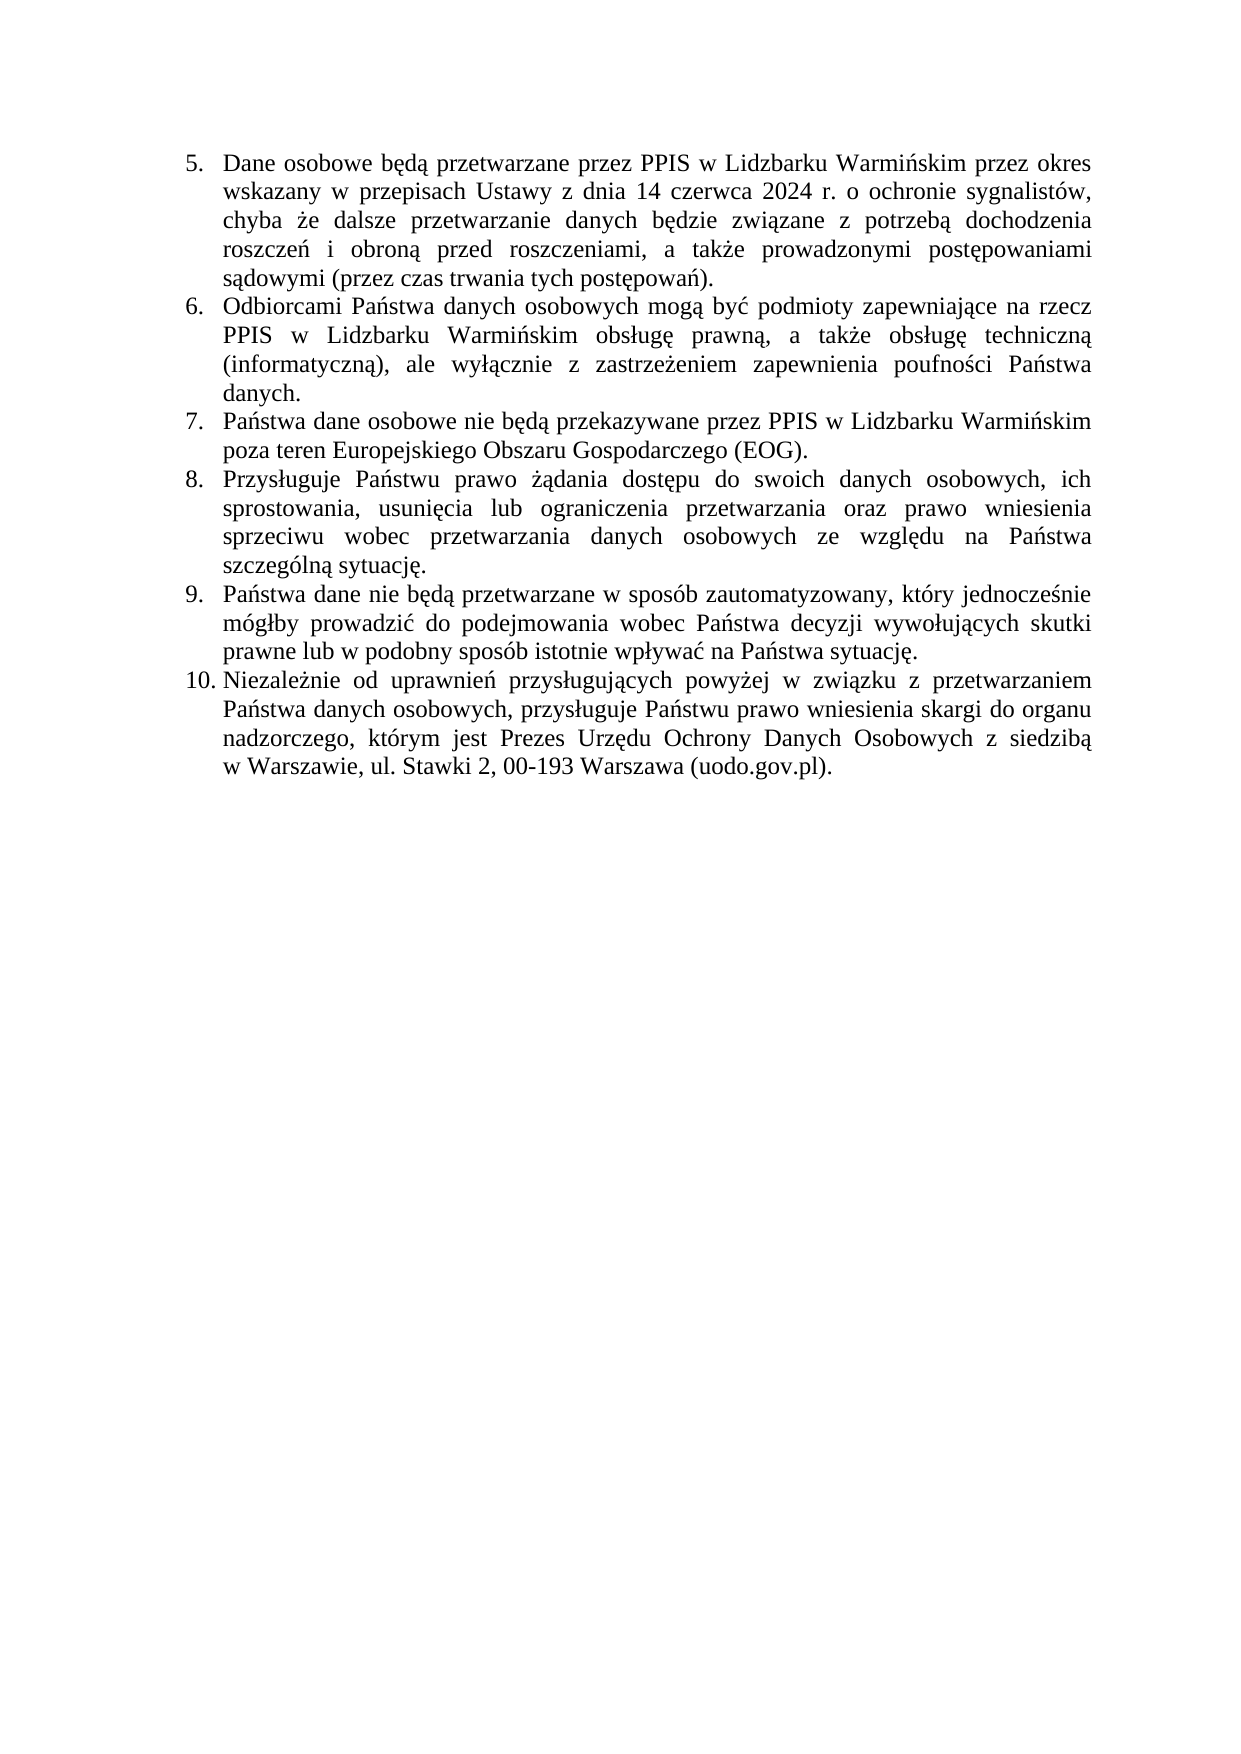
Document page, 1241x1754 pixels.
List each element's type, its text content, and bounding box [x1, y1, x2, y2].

list Państwa dane nie będą przetwarzane w sposób zautomatyzowany, który jednocześnie mógłby prowadzić do podejmowania wobec Państwa decyzji wywołujących skutki prawne lub w podobny sposób istotnie wpływać na Państwa sytuację. [185, 579, 1093, 665]
list Dane osobowe będą przetwarzane przez PPIS w Lidzbarku Warmińskim przez okres wskazany w przepisach Ustawy z dnia 14 czerwca 2024 r. o ochronie sygnalistów, chyba że dalsze przetwarzanie danych będzie związane z potrzebą dochodzenia roszczeń i obroną przed roszczeniami, a także prowadzonymi postępowaniami sądowymi (przez czas trwania tych postępowań). [185, 148, 1093, 291]
list Przysługuje Państwu prawo żądania dostępu do swoich danych osobowych, ich sprostowania, usunięcia lub ograniczenia przetwarzania oraz prawo wniesienia sprzeciwu wobec przetwarzania danych osobowych ze względu na Państwa szczególną sytuację. [185, 464, 1093, 579]
list Niezależnie od uprawnień przysługujących powyżej w związku z przetwarzaniem Państwa danych osobowych, przysługuje Państwu prawo wniesienia skargi do organu nadzorczego, którym jest Prezes Urzędu Ochrony Danych Osobowych z siedzibą w Warszawie, ul. Stawki 2, 00-193 Warszawa (uodo.gov.pl). [185, 665, 1093, 780]
list Odbiorcami Państwa danych osobowych mogą być podmioty zapewniające na rzecz PPIS w Lidzbarku Warmińskim obsługę prawną, a także obsługę techniczną (informatyczną), ale wyłącznie z zastrzeżeniem zapewnienia poufności Państwa danych. [185, 291, 1093, 406]
list Państwa dane osobowe nie będą przekazywane przez PPIS w Lidzbarku Warmińskim poza teren Europejskiego Obszaru Gospodarczego (EOG). [185, 406, 1093, 464]
